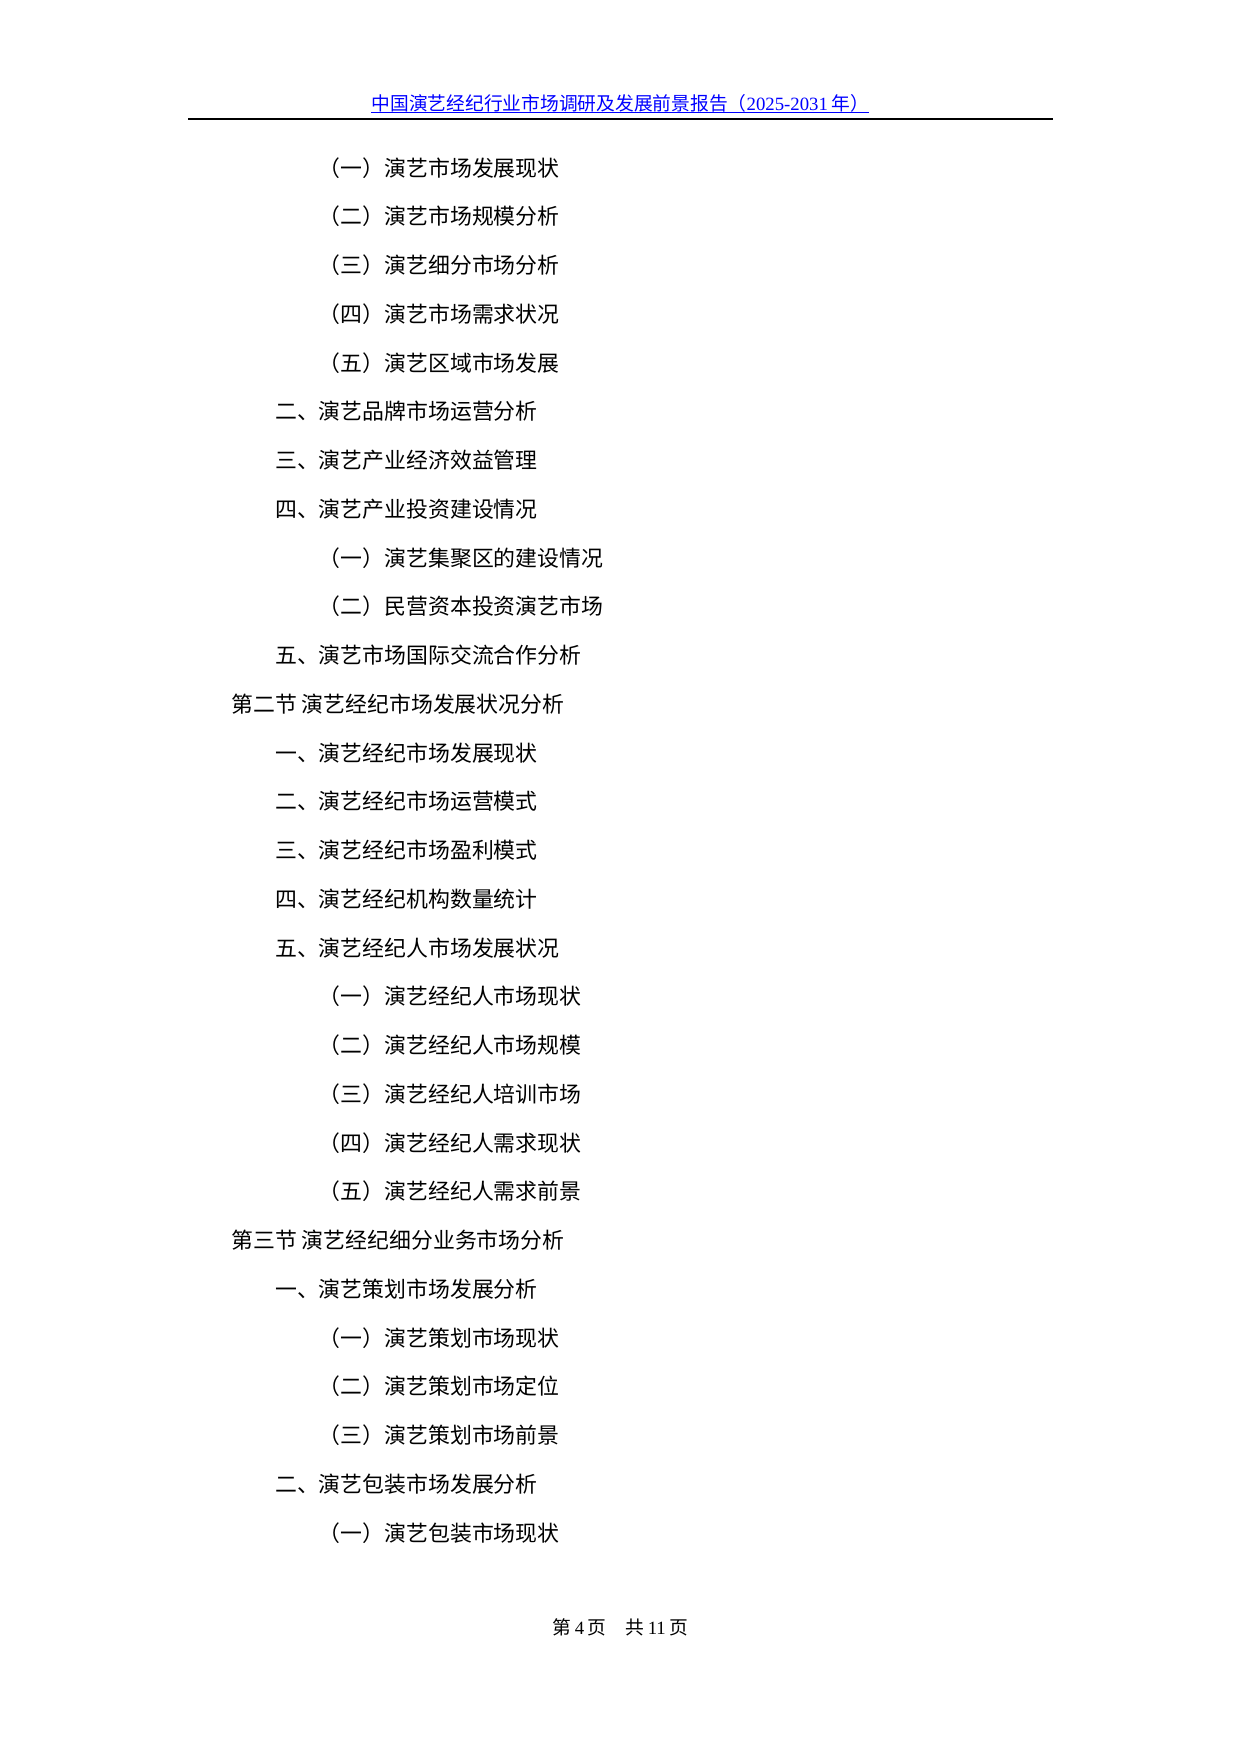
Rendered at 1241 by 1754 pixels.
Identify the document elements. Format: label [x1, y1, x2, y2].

text [187, 150, 1053, 1548]
